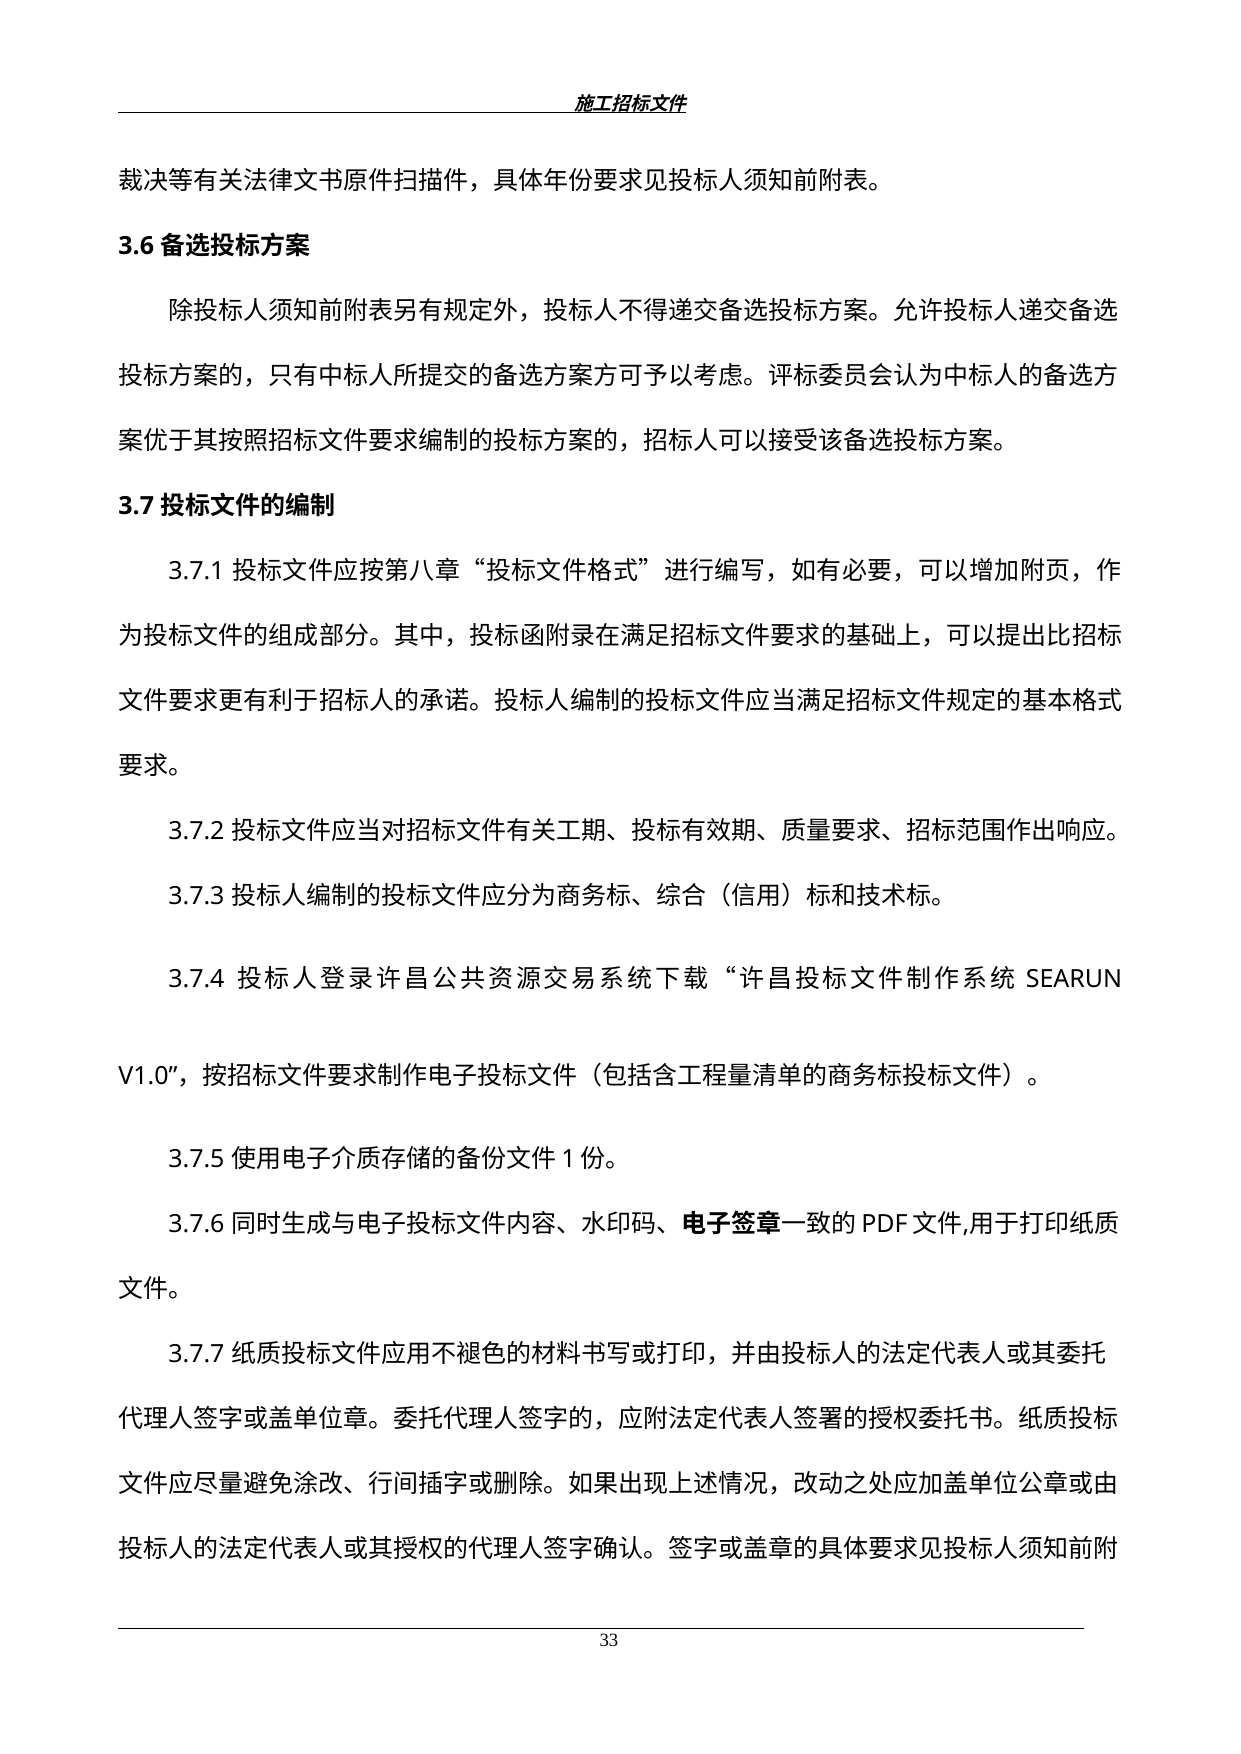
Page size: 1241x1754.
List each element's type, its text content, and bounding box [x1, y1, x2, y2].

text 3.7.4 投标人登录许昌公共资源交易系统下载“许昌投标文件制作系统SEARUN V1.0”，按招标文件要求制作电子投标文件（包括含工程量清单的商务标投标文件）。 [118, 944, 1122, 1106]
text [118, 146, 1122, 211]
text 3.7 投标文件的编制 [118, 471, 1122, 536]
text 3.7.3 投标人编制的投标文件应分为商务标、综合（信用）标和技术标。 [118, 861, 1122, 926]
text 3.7.2 投标文件应当对招标文件有关工期、投标有效期、质量要求、招标范围作出响应。 [118, 796, 1122, 861]
text 3.7.6 同时生成与电子投标文件内容、水印码、电子签章一致的PDF文件,用于打印纸质文件。 [118, 1189, 1122, 1319]
text 3.7.5 使用电子介质存储的备份文件1份。 [118, 1124, 1122, 1189]
text 3.6 备选投标方案 [118, 211, 1122, 276]
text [118, 1319, 1122, 1579]
text 除投标人须知前附表另有规定外，投标人不得递交备选投标方案。允许投标人递交备选投标方案的，只有中标人所提交的备选方案方可予以考虑。评标委员会认为中标人的备选方案优于其按照招标文件要求编制的投标方案的，招标人可以接受该备选投标方案。 [118, 276, 1122, 471]
text 3.7.1 投标文件应按第八章“投标文件格式”进行编写，如有必要，可以增加附页，作为投标文件的组成部分。其中，投标函附录在满足招标文件要求的基础上，可以提出比招标文件要求更有利于招标人的承诺。投标人编制的投标文件应当满足招标文件规定的基本格式要求。 [118, 536, 1122, 796]
